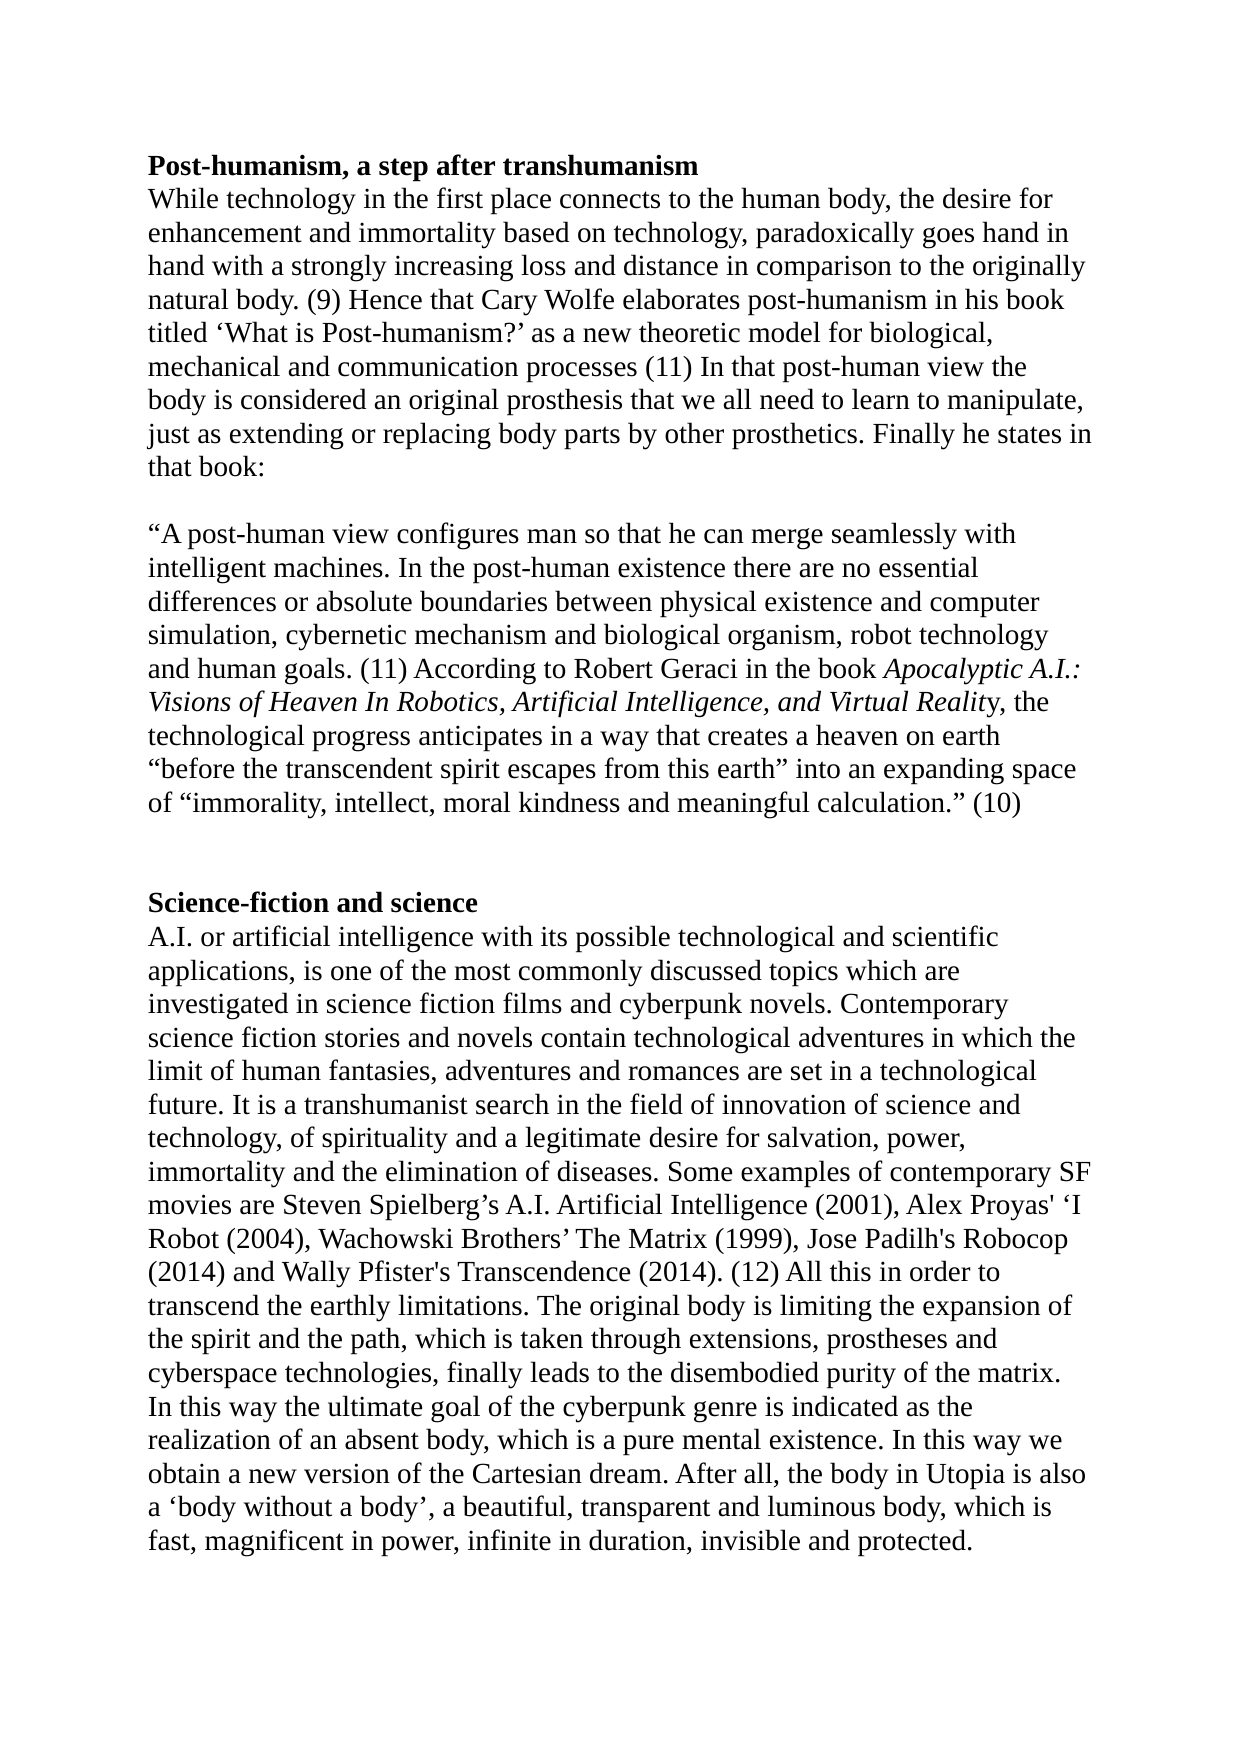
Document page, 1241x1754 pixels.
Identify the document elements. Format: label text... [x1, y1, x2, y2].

text A.I. or artificial intelligence with its possible technological and scientific applications, is one of the most commonly discussed topics which are investigated in science fiction films and cyberpunk novels. Contemporary science fiction stories and novels contain technological adventures in which the limit of human fantasies, adventures and romances are set in a technological future. It is a transhumanist search in the field of innovation of science and technology, of spirituality and a legitimate desire for salvation, power, immortality and the elimination of diseases. Some examples of contemporary SF movies are Steven Spielberg’s A.I. Artificial Intelligence (2001), Alex Proyas' ‘I Robot (2004), Wachowski Brothers’ The Matrix (1999), Jose Padilh's Robocop (2014) and Wally Pfister's Transcendence (2014). (12) All this in order to transcend the earthly limitations. The original body is limiting the expansion of the spirit and the path, which is taken through extensions, prostheses and cyberspace technologies, finally leads to the disembodied purity of the matrix. [148, 919, 1093, 1389]
text “A post-human view configures man so that he can merge seamlessly with intelligent machines. In the post-human existence there are no essential differences or absolute boundaries between physical existence and computer simulation, cybernetic mechanism and biological organism, robot technology and human goals. (11) According to Robert Geraci in the book Apocalyptic A.I.: Visions of Heaven In Robotics, Artificial Intelligence, and Virtual Reality, the technological progress anticipates in a way that creates a heaven on earth “before the transcendent spirit escapes from this earth” into an expanding space of “immorality, intellect, moral kindness and meaningful calculation.” (10) [148, 517, 1093, 818]
text Post-humanism, a step after transhumanism [148, 148, 1093, 181]
text While technology in the first place connects to the human body, the desire for enhancement and immortality based on technology, paradoxically goes hand in hand with a strongly increasing loss and distance in comparison to the originally natural body. (9) Hence that Cary Wolfe elaborates post-humanism in his book titled ‘What is Post-humanism?’ as a new theoretic model for biological, mechanical and communication processes (11) In that post-human view the body is considered an original prosthesis that we all need to learn to manipulate, just as extending or replacing body parts by other prosthetics. Finally he states in that book: [148, 181, 1093, 483]
text In this way the ultimate goal of the cyberpunk genre is indicated as the realization of an absent body, which is a pure mental existence. In this way we obtain a new version of the Cartesian dream. After all, the body in Utopia is also a ‘body without a body’, a beautiful, transparent and luminous body, which is fast, magnificent in power, infinite in duration, invisible and protected. [148, 1389, 1093, 1556]
text Science-fiction and science [148, 886, 1093, 919]
